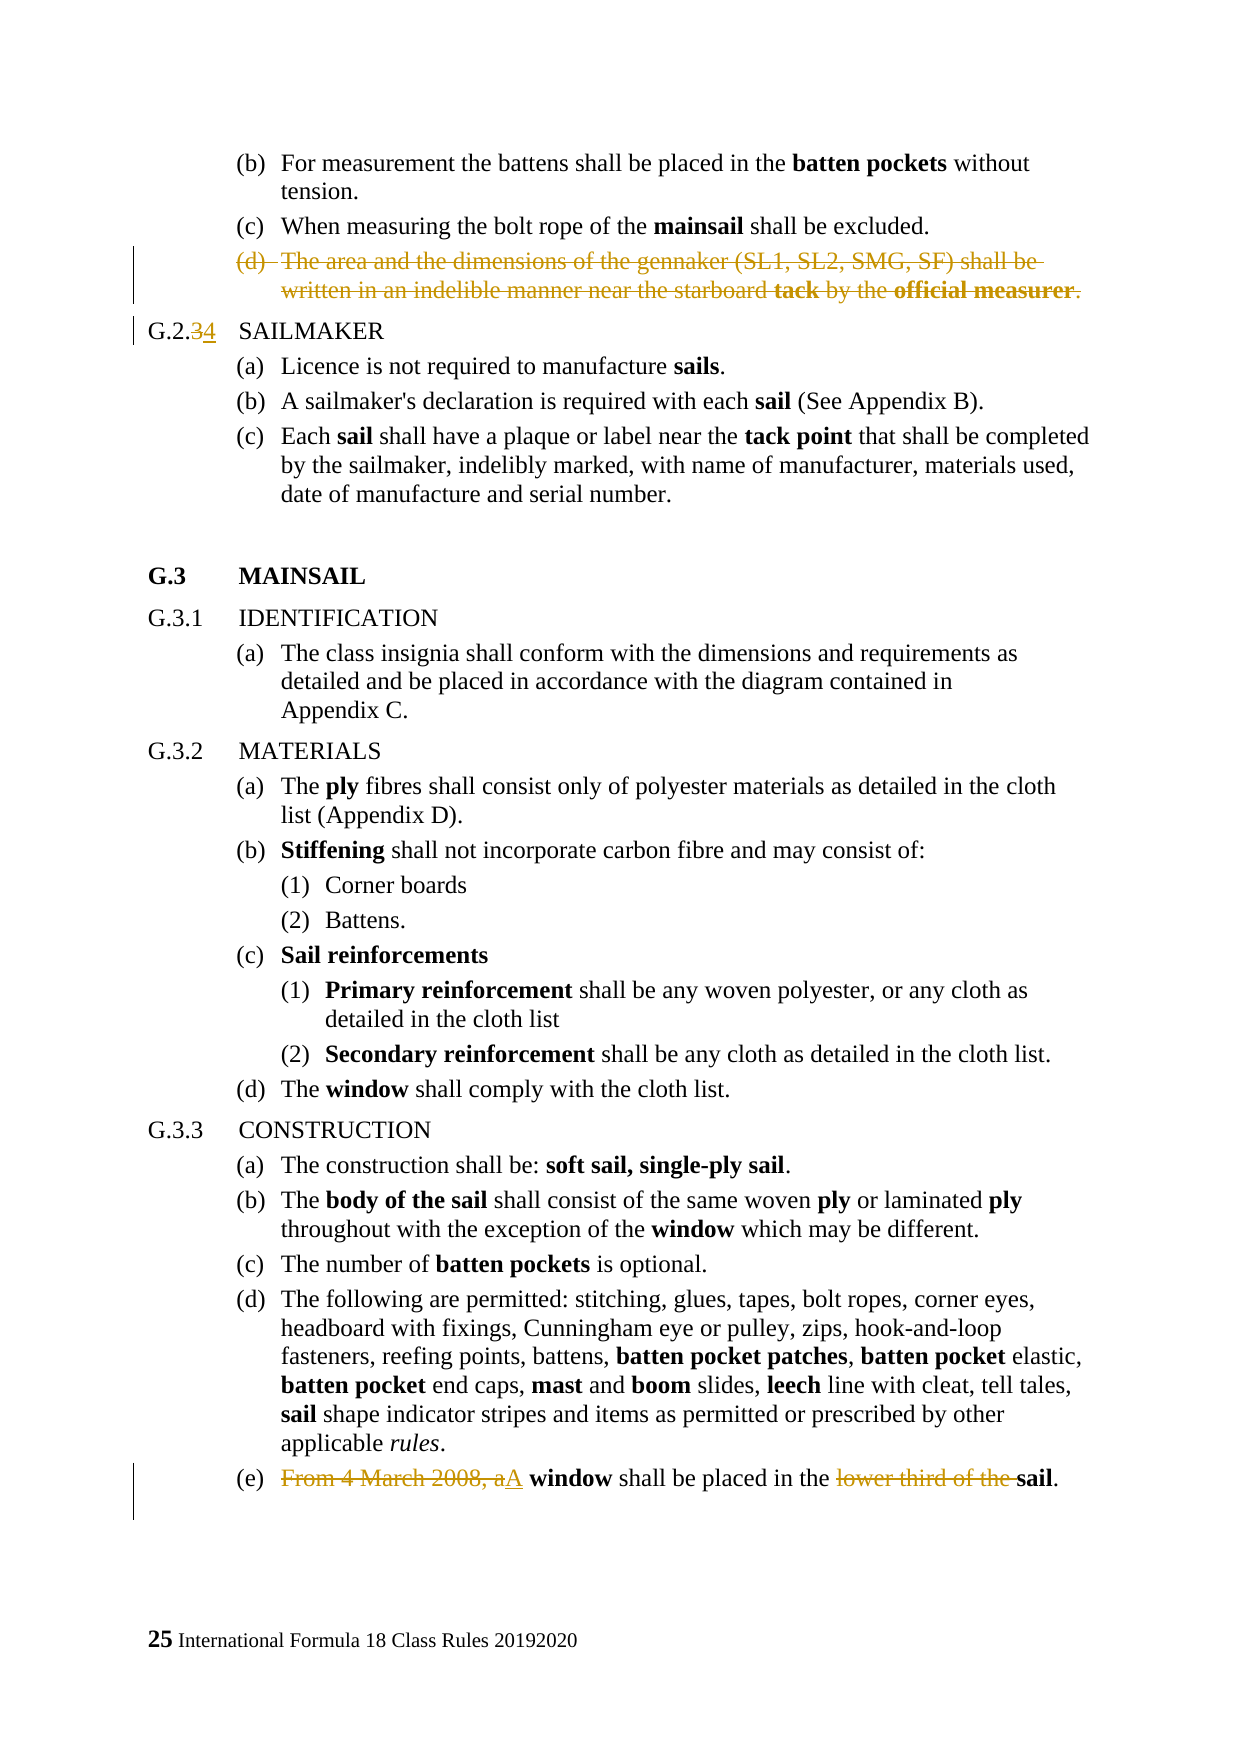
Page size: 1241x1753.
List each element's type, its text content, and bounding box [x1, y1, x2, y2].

text G.3 MAINSAIL [148, 561, 1093, 590]
text (e) window shall be placed in the sail. [236, 1463, 1093, 1491]
text (a) The ply fibres shall consist only of polyester materials as detailed in the cloth list (Appendix D). [236, 771, 1093, 829]
text (b) For measurement the battens shall be placed in the batten pockets without tension. [236, 148, 1093, 205]
text G.3.3 CONSTRUCTION [148, 1115, 1093, 1144]
text (b) The body of the sail shall consist of the same woven ply or laminated ply throughout with the exception of the window which may be different. [236, 1185, 1093, 1243]
text (c) The number of batten pockets is optional. [236, 1249, 1093, 1278]
text (1) Primary reinforcement shall be any woven polyester, or any cloth as detailed in the cloth list [281, 975, 1093, 1033]
text (1) Corner boards [281, 870, 1093, 899]
text G.3.1 IDENTIFICATION [148, 603, 1093, 631]
text (a) Licence is not required to manufacture sails. [236, 351, 1093, 380]
text (c) When measuring the bolt rope of the mainsail shall be excluded. [236, 211, 1093, 240]
text (2) Battens. [281, 905, 1093, 934]
text (a) The class insignia shall conform with the dimensions and requirements as detailed and be placed in accordance with the diagram contained in Appendix C. [236, 638, 1063, 724]
text (c) Each sail shall have a plaque or label near the tack point that shall be completed by the sailmaker, indelibly marked, with name of manufacturer, materials used, date of manufacture and serial number. [236, 421, 1093, 508]
text (b) Stiffening shall not incorporate carbon fibre and may consist of: [236, 835, 1093, 864]
text (2) Secondary reinforcement shall be any cloth as detailed in the cloth list. [281, 1039, 1093, 1068]
text (d) The window shall comply with the cloth list. [236, 1074, 1093, 1103]
text (d) The following are permitted: stitching, glues, tapes, bolt ropes, corner eyes, headboard with fixings, Cunningham eye or pulley, zips, hook-and-loop fasteners, reefing points, battens, batten pocket patches, batten pocket elastic, batten pocket end caps, mast and boom slides, leech line with cleat, tell tales, sail shape indicator stripes and items as permitted or prescribed by other applicable rules. [236, 1284, 1093, 1456]
text (c) Sail reinforcements [236, 940, 1093, 969]
text G.3.2 MATERIALS [148, 736, 1093, 765]
text (b) A sailmaker's declaration is required with each sail (See Appendix B). [236, 386, 1093, 415]
text (a) The construction shall be: soft sail, single-ply sail. [236, 1150, 1093, 1179]
text G.2. SAILMAKER [148, 316, 1093, 345]
